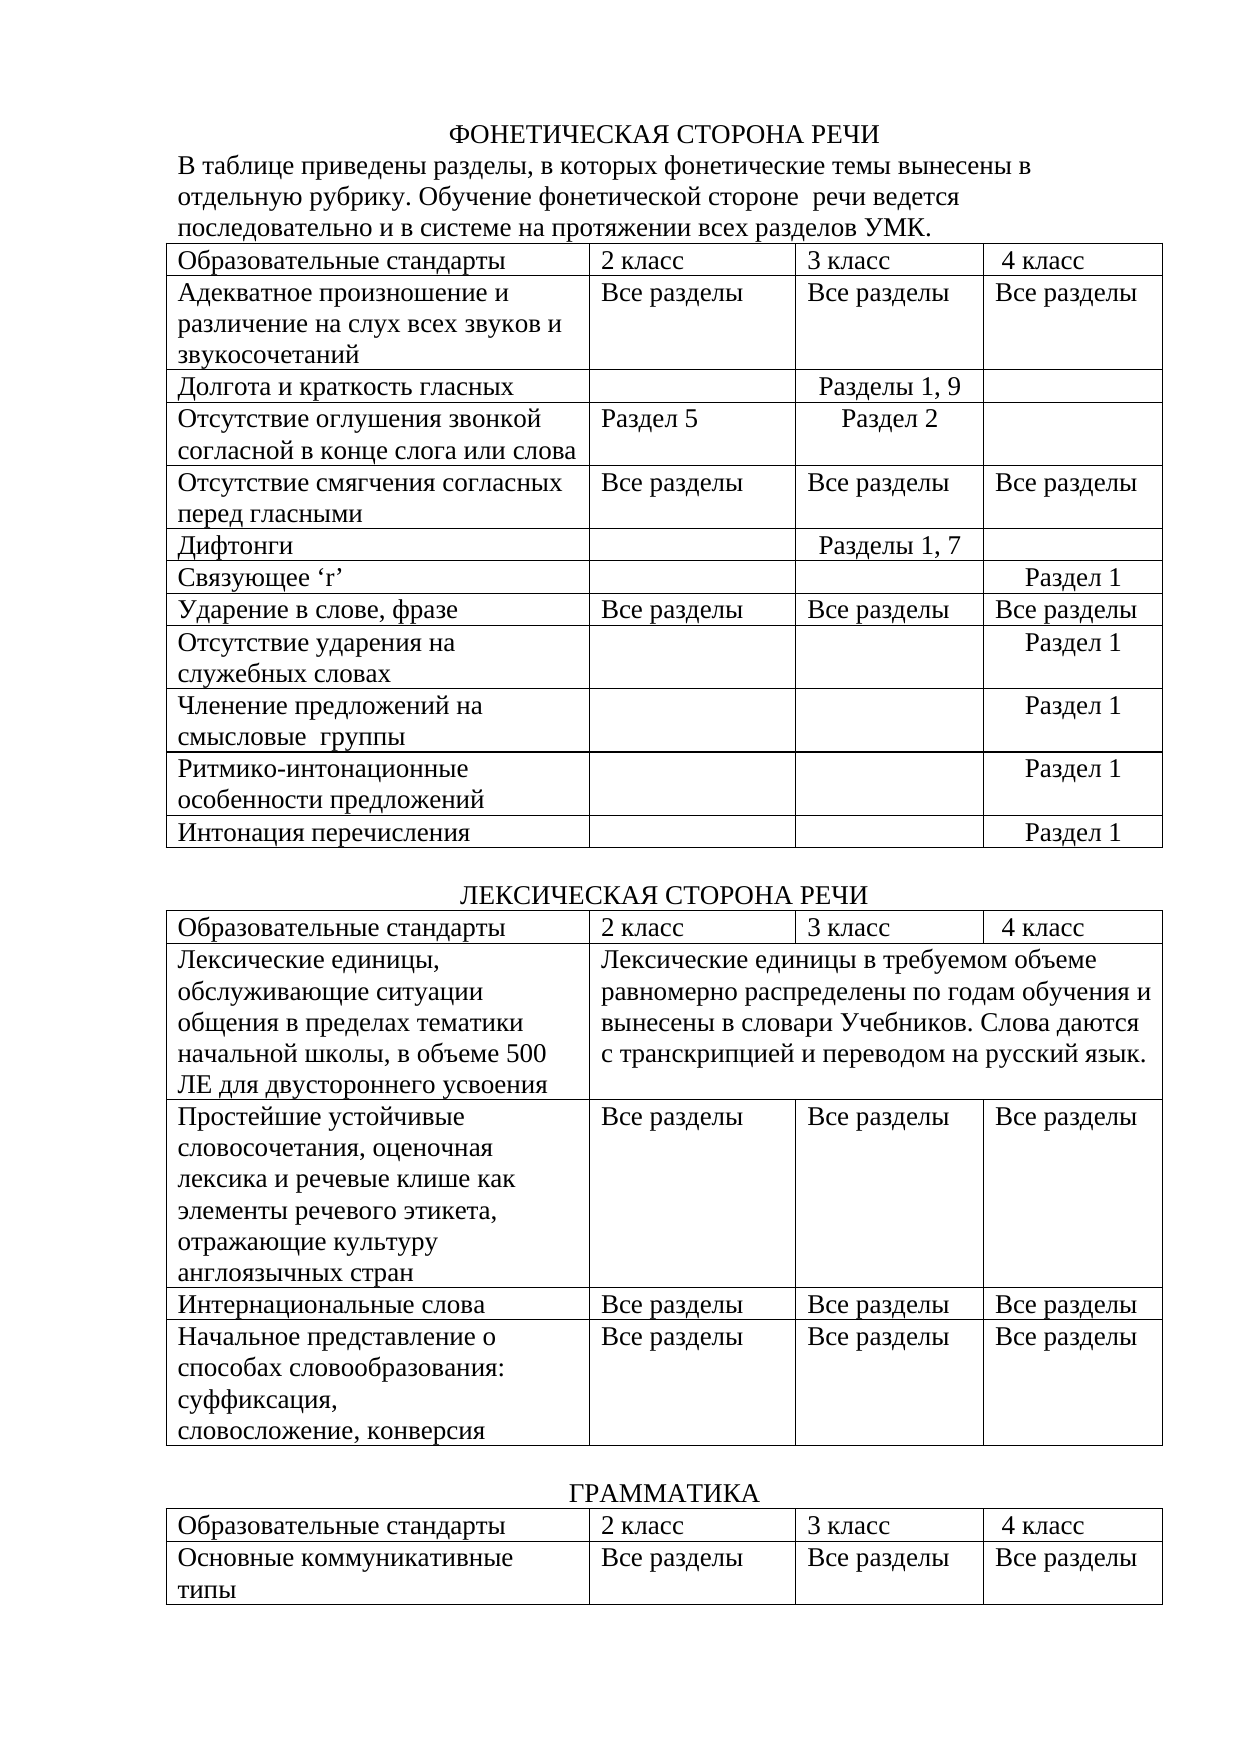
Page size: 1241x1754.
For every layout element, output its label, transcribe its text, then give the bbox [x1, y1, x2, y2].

text В таблице приведены разделы, в которых фонетические темы вынесены в отдельную рубрику. Обучение фонетической стороне речи ведется последовательно и в системе на протяжении всех разделов УМК. [177, 149, 1152, 243]
text ГРАММАТИКА [177, 1477, 1152, 1508]
table_header Образовательные стандарты [167, 911, 589, 942]
table_header 3 класс [796, 1509, 983, 1541]
table_header 3 класс [796, 244, 983, 275]
table_cell [984, 403, 1162, 465]
table_cell Все разделы [590, 1100, 795, 1287]
table_cell Все разделы [984, 1542, 1162, 1604]
table_cell Лексические единицы в требуемом объеме равномерно распределены по годам обучения и вынесены в словари Учебников. Слова даются с транскрипцией и переводом на русский язык. [590, 944, 1162, 1099]
table_cell [590, 626, 795, 688]
table_cell [590, 689, 795, 751]
table_cell Отсутствие ударения на служебных словах [167, 626, 589, 688]
table_cell Все разделы [984, 594, 1162, 625]
table_cell Отсутствие смягчения согласных перед гласными [167, 466, 589, 528]
table_cell Все разделы [796, 1542, 983, 1604]
table_cell Раздел 1 [984, 561, 1162, 593]
table_cell Дифтонги [167, 529, 589, 560]
table_cell Разделы 1, 9 [796, 370, 983, 402]
table_cell Отсутствие оглушения звонкой согласной в конце слога или слова [167, 403, 589, 465]
table_cell Начальное представление о способах словообразования: суффиксация, словосложение, конверсия [167, 1320, 589, 1445]
table_cell Адекватное произношение и различение на слух всех звуков и звукосочетаний [167, 276, 589, 369]
table_cell Раздел 5 [590, 403, 795, 465]
table_cell [796, 626, 983, 688]
table_cell Все разделы [590, 594, 795, 625]
table_cell Разделы 1, 7 [796, 529, 983, 560]
table_cell Интонация перечисления [167, 816, 589, 847]
table_cell Раздел 1 [984, 753, 1162, 815]
table_header 4 класс [984, 911, 1162, 942]
table_cell [590, 753, 795, 815]
table_cell Все разделы [796, 1320, 983, 1445]
table_cell Интернациональные слова [167, 1288, 589, 1319]
table_cell Все разделы [984, 466, 1162, 528]
table_cell Ударение в слове, фразе [167, 594, 589, 625]
table_header 2 класс [590, 1509, 795, 1541]
table_cell Лексические единицы, обслуживающие ситуации общения в пределах тематики начальной школы, в объеме 500 ЛЕ для двустороннего усвоения [167, 944, 589, 1099]
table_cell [167, 1542, 589, 1604]
table_header 3 класс [796, 911, 983, 942]
table_cell Простейшие устойчивые словосочетания, оценочная лексика и речевые клише как элементы речевого этикета, отражающие культуру англоязычных стран [167, 1100, 589, 1287]
table_cell [590, 816, 795, 847]
table_cell Все разделы [590, 1542, 795, 1604]
table_header 2 класс [590, 911, 795, 942]
table_cell Раздел 2 [796, 403, 983, 465]
table_cell Все разделы [590, 1320, 795, 1445]
table_header 4 класс [984, 244, 1162, 275]
table_cell Раздел 1 [984, 689, 1162, 751]
table_cell Долгота и краткость гласных [167, 370, 589, 402]
table_header Образовательные стандарты [167, 1509, 589, 1541]
table_cell Все разделы [590, 466, 795, 528]
table_cell [796, 689, 983, 751]
table_cell Все разделы [984, 1320, 1162, 1445]
table_cell Все разделы [796, 1288, 983, 1319]
table_header 4 класс [984, 1509, 1162, 1541]
table_cell [796, 816, 983, 847]
table_cell Ритмико-интонационные особенности предложений [167, 753, 589, 815]
table_cell Все разделы [984, 1288, 1162, 1319]
table_cell Все разделы [796, 276, 983, 369]
table_cell [796, 561, 983, 593]
table_cell [590, 561, 795, 593]
table_cell Все разделы [796, 1100, 983, 1287]
text ФОНЕТИЧЕСКАЯ СТОРОНА РЕЧИ [177, 118, 1152, 149]
table_cell Все разделы [984, 1100, 1162, 1287]
table_header Образовательные стандарты [167, 244, 589, 275]
text ЛЕКСИЧЕСКАЯ СТОРОНА РЕЧИ [177, 879, 1152, 910]
table_cell [984, 529, 1162, 560]
table_cell [984, 370, 1162, 402]
table_cell Раздел 1 [984, 626, 1162, 688]
table_header 2 класс [590, 244, 795, 275]
table_cell Раздел 1 [984, 816, 1162, 847]
table_cell Все разделы [590, 1288, 795, 1319]
table_cell Все разделы [796, 594, 983, 625]
table_cell Членение предложений на смысловые группы [167, 689, 589, 751]
table_cell Все разделы [590, 276, 795, 369]
table_cell [590, 529, 795, 560]
table_cell [590, 370, 795, 402]
table_cell Связующее ‘r’ [167, 561, 589, 593]
table_cell Все разделы [984, 276, 1162, 369]
table_cell Все разделы [796, 466, 983, 528]
table_cell [796, 753, 983, 815]
